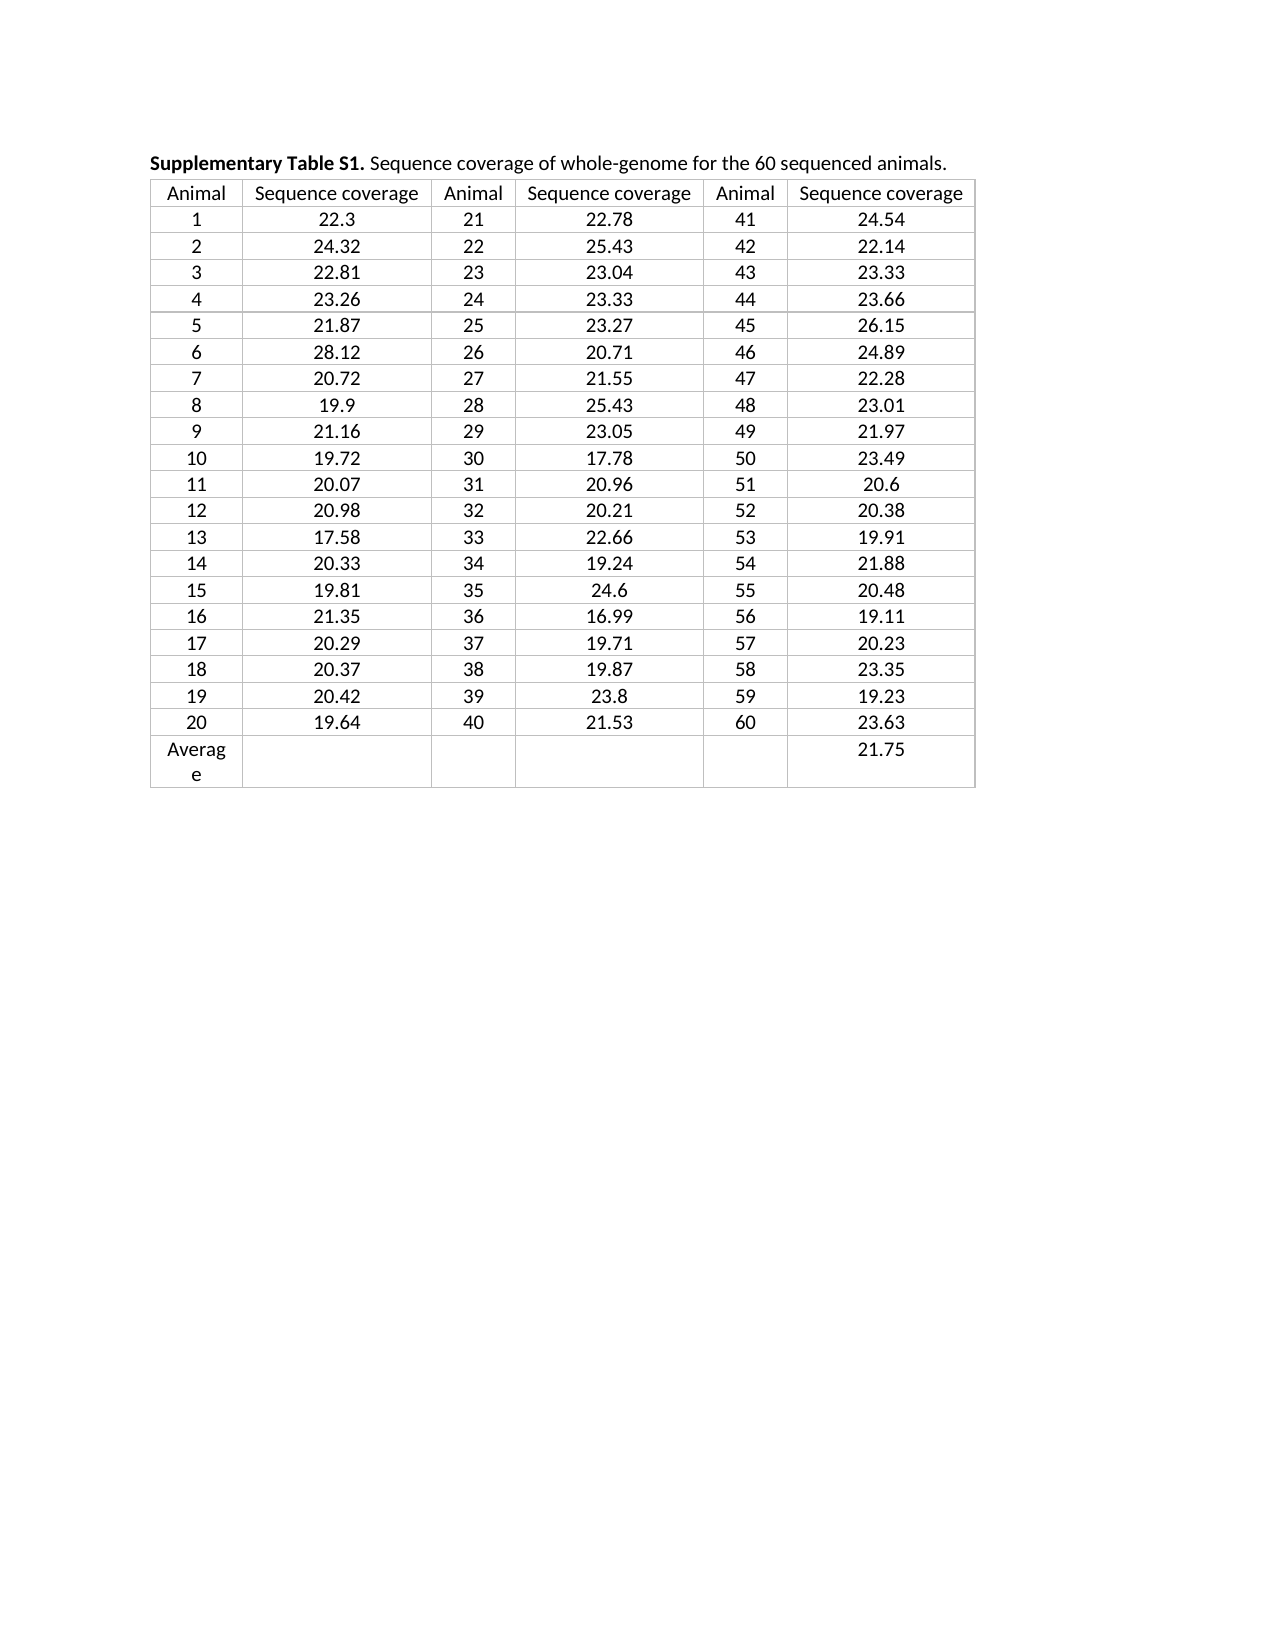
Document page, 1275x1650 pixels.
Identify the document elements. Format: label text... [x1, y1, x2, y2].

table_cell 12 [151, 498, 242, 523]
table_cell 25.43 [516, 392, 703, 417]
table_cell 23.27 [516, 313, 703, 338]
table_cell 21.87 [243, 313, 431, 338]
table_cell [704, 736, 787, 787]
table_cell [432, 736, 515, 787]
table_cell 46 [704, 339, 787, 364]
table_cell 24 [432, 286, 515, 311]
table_cell 27 [432, 365, 515, 391]
table_cell 6 [151, 339, 242, 364]
table_cell 56 [704, 604, 787, 629]
table_cell 16.99 [516, 604, 703, 629]
table_cell 39 [432, 683, 515, 708]
table_cell 20.29 [243, 630, 431, 655]
table_cell 51 [704, 471, 787, 497]
table_cell 23.63 [788, 709, 974, 735]
table_cell 24.89 [788, 339, 974, 364]
table_cell 29 [432, 418, 515, 444]
table_cell 31 [432, 471, 515, 497]
table_cell 23.33 [788, 260, 974, 285]
table_cell 22.81 [243, 260, 431, 285]
table_cell 19.87 [516, 656, 703, 682]
table_cell 7 [151, 365, 242, 391]
table_cell 5 [151, 313, 242, 338]
table_cell 49 [704, 418, 787, 444]
table_cell 19.91 [788, 524, 974, 549]
table_cell 21.55 [516, 365, 703, 391]
table_cell 21.16 [243, 418, 431, 444]
table_cell 22.78 [516, 207, 703, 232]
table_cell 17.78 [516, 445, 703, 470]
table_cell 20.6 [788, 471, 974, 497]
table_cell 33 [432, 524, 515, 549]
table_cell 21.97 [788, 418, 974, 444]
table_cell 21.35 [243, 604, 431, 629]
table_cell 20.42 [243, 683, 431, 708]
table_cell 22.28 [788, 365, 974, 391]
table_cell Average [151, 736, 242, 787]
table_header Sequence coverage [788, 180, 974, 206]
table_cell 59 [704, 683, 787, 708]
table_cell [243, 736, 431, 787]
text Supplementary Table S1. Sequence coverage of whole-genome for the 60 sequenced animals. [150, 150, 1125, 175]
table_cell 40 [432, 709, 515, 735]
table_cell 58 [704, 656, 787, 682]
table_cell 20 [151, 709, 242, 735]
table_cell 18 [151, 656, 242, 682]
table_cell 19.23 [788, 683, 974, 708]
table_cell 20.37 [243, 656, 431, 682]
table_cell 38 [432, 656, 515, 682]
table_cell 19.11 [788, 604, 974, 629]
table_cell 23.49 [788, 445, 974, 470]
table_cell 48 [704, 392, 787, 417]
table_cell 45 [704, 313, 787, 338]
table_cell 13 [151, 524, 242, 549]
table_cell 21.88 [788, 551, 974, 576]
table_cell 20.33 [243, 551, 431, 576]
table_cell 21.53 [516, 709, 703, 735]
table_cell 11 [151, 471, 242, 497]
table_cell 34 [432, 551, 515, 576]
table_cell 20.96 [516, 471, 703, 497]
table_cell 22.14 [788, 233, 974, 258]
table_cell 20.23 [788, 630, 974, 655]
table_cell 15 [151, 577, 242, 602]
table_cell 41 [704, 207, 787, 232]
table_cell 20.98 [243, 498, 431, 523]
table_cell 17.58 [243, 524, 431, 549]
table_cell 23 [432, 260, 515, 285]
table_header Animal [151, 180, 242, 206]
table_cell 14 [151, 551, 242, 576]
table_cell 22.3 [243, 207, 431, 232]
table_cell 4 [151, 286, 242, 311]
table_cell 22 [432, 233, 515, 258]
table_cell 20.72 [243, 365, 431, 391]
table_cell 19.24 [516, 551, 703, 576]
table_cell 19.64 [243, 709, 431, 735]
table_header Animal [432, 180, 515, 206]
table_cell 8 [151, 392, 242, 417]
table_cell 57 [704, 630, 787, 655]
table_cell 26.15 [788, 313, 974, 338]
table_cell 23.66 [788, 286, 974, 311]
table_cell 9 [151, 418, 242, 444]
table_cell 35 [432, 577, 515, 602]
table_cell 20.07 [243, 471, 431, 497]
table_cell 23.05 [516, 418, 703, 444]
table_cell 30 [432, 445, 515, 470]
table_cell 55 [704, 577, 787, 602]
table_header Animal [704, 180, 787, 206]
table_cell 19.71 [516, 630, 703, 655]
table_cell 3 [151, 260, 242, 285]
table_cell 42 [704, 233, 787, 258]
table_cell 43 [704, 260, 787, 285]
table_cell 24.6 [516, 577, 703, 602]
table_cell 23.26 [243, 286, 431, 311]
table_cell 23.04 [516, 260, 703, 285]
table_cell 24.32 [243, 233, 431, 258]
table_cell 44 [704, 286, 787, 311]
table_cell 54 [704, 551, 787, 576]
table_cell 28.12 [243, 339, 431, 364]
table_cell [516, 736, 703, 787]
table_cell 20.38 [788, 498, 974, 523]
table_cell 23.33 [516, 286, 703, 311]
table_cell 22.66 [516, 524, 703, 549]
table_cell 21.75 [788, 736, 974, 787]
table_cell 19.81 [243, 577, 431, 602]
table_cell 20.71 [516, 339, 703, 364]
table_cell 1 [151, 207, 242, 232]
table_cell 60 [704, 709, 787, 735]
table_cell 37 [432, 630, 515, 655]
table_cell 25 [432, 313, 515, 338]
table_cell 17 [151, 630, 242, 655]
table_cell 50 [704, 445, 787, 470]
table_cell 32 [432, 498, 515, 523]
table_cell 23.01 [788, 392, 974, 417]
table_cell 23.35 [788, 656, 974, 682]
table_cell 16 [151, 604, 242, 629]
table_header Sequence coverage [243, 180, 431, 206]
table_cell 47 [704, 365, 787, 391]
table_cell 19.72 [243, 445, 431, 470]
table_cell 53 [704, 524, 787, 549]
table_cell 23.8 [516, 683, 703, 708]
table_cell 24.54 [788, 207, 974, 232]
table_cell 19 [151, 683, 242, 708]
table_cell 26 [432, 339, 515, 364]
table_header Sequence coverage [516, 180, 703, 206]
table_cell 19.9 [243, 392, 431, 417]
table_cell 20.48 [788, 577, 974, 602]
table_cell 21 [432, 207, 515, 232]
table_cell 20.21 [516, 498, 703, 523]
table_cell 10 [151, 445, 242, 470]
table_cell 25.43 [516, 233, 703, 258]
table_cell 52 [704, 498, 787, 523]
table_cell 28 [432, 392, 515, 417]
table_cell 2 [151, 233, 242, 258]
table_cell 36 [432, 604, 515, 629]
